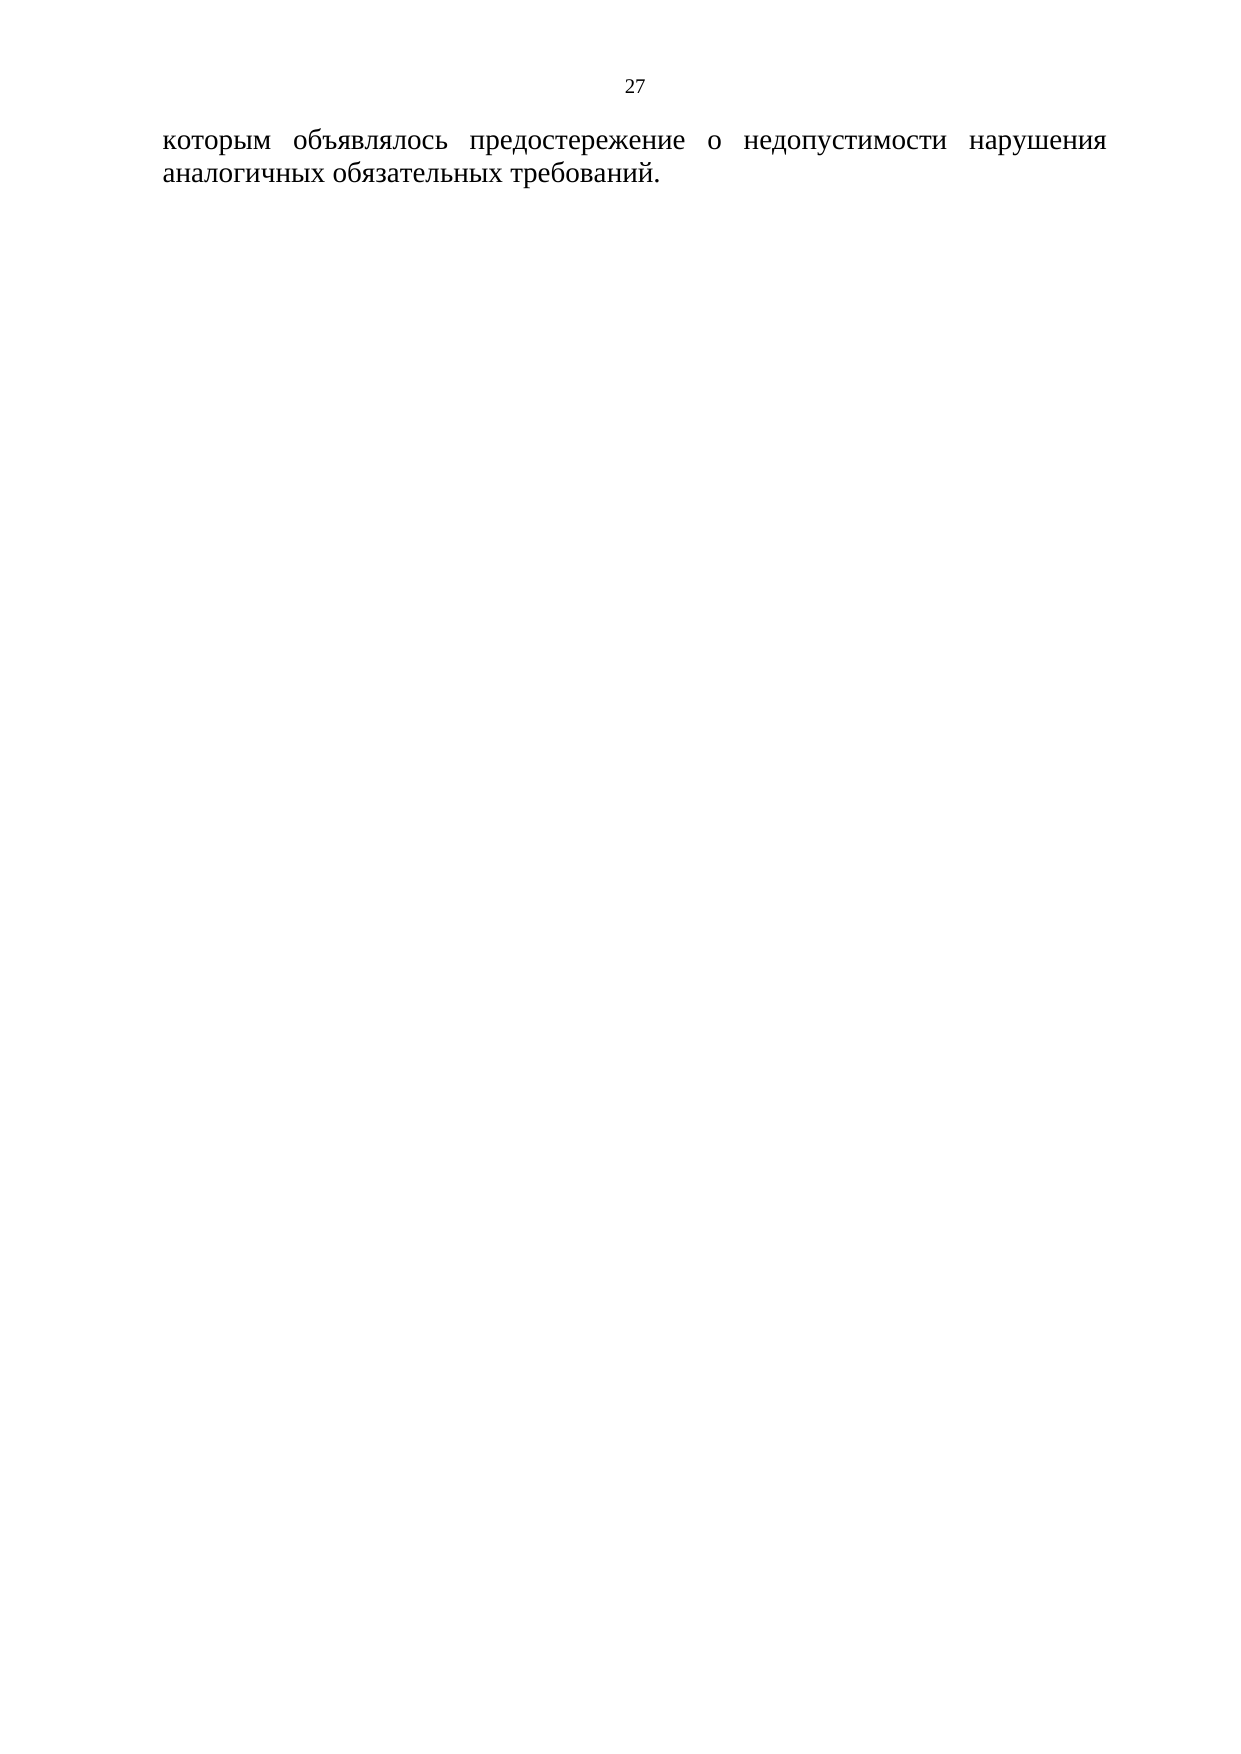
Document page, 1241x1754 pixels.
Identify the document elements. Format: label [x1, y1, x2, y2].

list [162, 122, 1107, 189]
